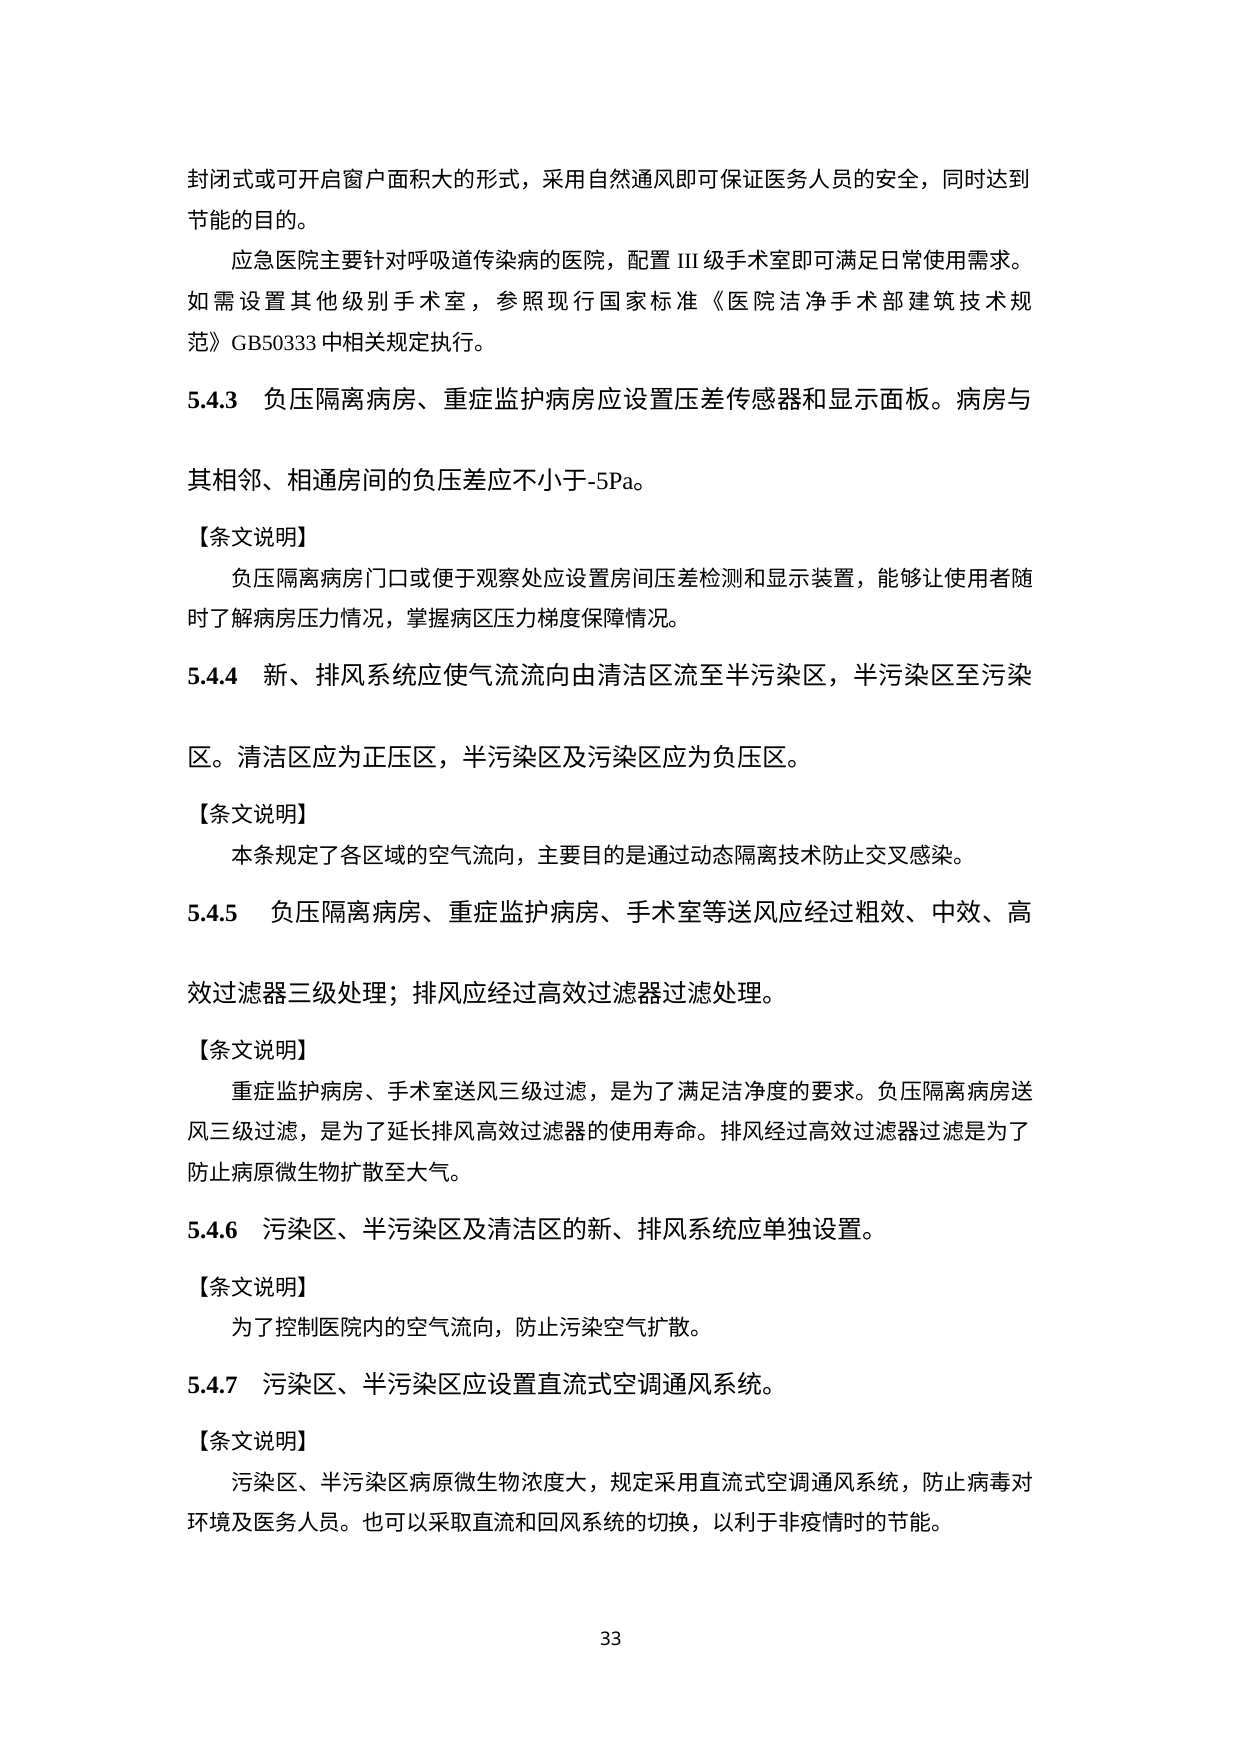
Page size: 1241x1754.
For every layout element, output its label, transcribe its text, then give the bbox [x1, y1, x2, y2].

text 5.4.7 污染区、半污染区应设置直流式空调通风系统。 [187, 1350, 1034, 1415]
text 应急医院主要针对呼吸道传染病的医院，配置III级手术室即可满足日常使用需求。如需设置其他级别手术室，参照现行国家标准《医院洁净手术部建筑技术规范》GB50333中相关规定执行。 [187, 243, 1034, 357]
text 5.4.5 负压隔离病房、重症监护病房、手术室等送风应经过粗效、中效、高效过滤器三级处理；排风应经过高效过滤器过滤处理。 [187, 878, 1034, 1024]
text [187, 162, 1034, 235]
text 5.4.3 负压隔离病房、重症监护病房应设置压差传感器和显示面板。病房与其相邻、相通房间的负压差应不小于-5Pa。 [187, 365, 1034, 511]
text 【条文说明】 [187, 1033, 1034, 1065]
text 为了控制医院内的空气流向，防止污染空气扩散。 [187, 1309, 1034, 1342]
text 5.4.6 污染区、半污染区及清洁区的新、排风系统应单独设置。 [187, 1195, 1034, 1260]
text 【条文说明】 [187, 1424, 1034, 1456]
text 污染区、半污染区病原微生物浓度大，规定采用直流式空调通风系统，防止病毒对环境及医务人员。也可以采取直流和回风系统的切换，以利于非疫情时的节能。 [187, 1464, 1034, 1537]
text 【条文说明】 [187, 1269, 1034, 1302]
text 本条规定了各区域的空气流向，主要目的是通过动态隔离技术防止交叉感染。 [187, 837, 1034, 870]
text 重症监护病房、手术室送风三级过滤，是为了满足洁净度的要求。负压隔离病房送风三级过滤，是为了延长排风高效过滤器的使用寿命。排风经过高效过滤器过滤是为了防止病原微生物扩散至大气。 [187, 1073, 1034, 1187]
text 【条文说明】 [187, 520, 1034, 552]
text 【条文说明】 [187, 797, 1034, 829]
text 负压隔离病房门口或便于观察处应设置房间压差检测和显示装置，能够让使用者随时了解病房压力情况，掌握病区压力梯度保障情况。 [187, 560, 1034, 633]
text 5.4.4 新、排风系统应使气流流向由清洁区流至半污染区，半污染区至污染区。清洁区应为正压区，半污染区及污染区应为负压区。 [187, 641, 1034, 788]
